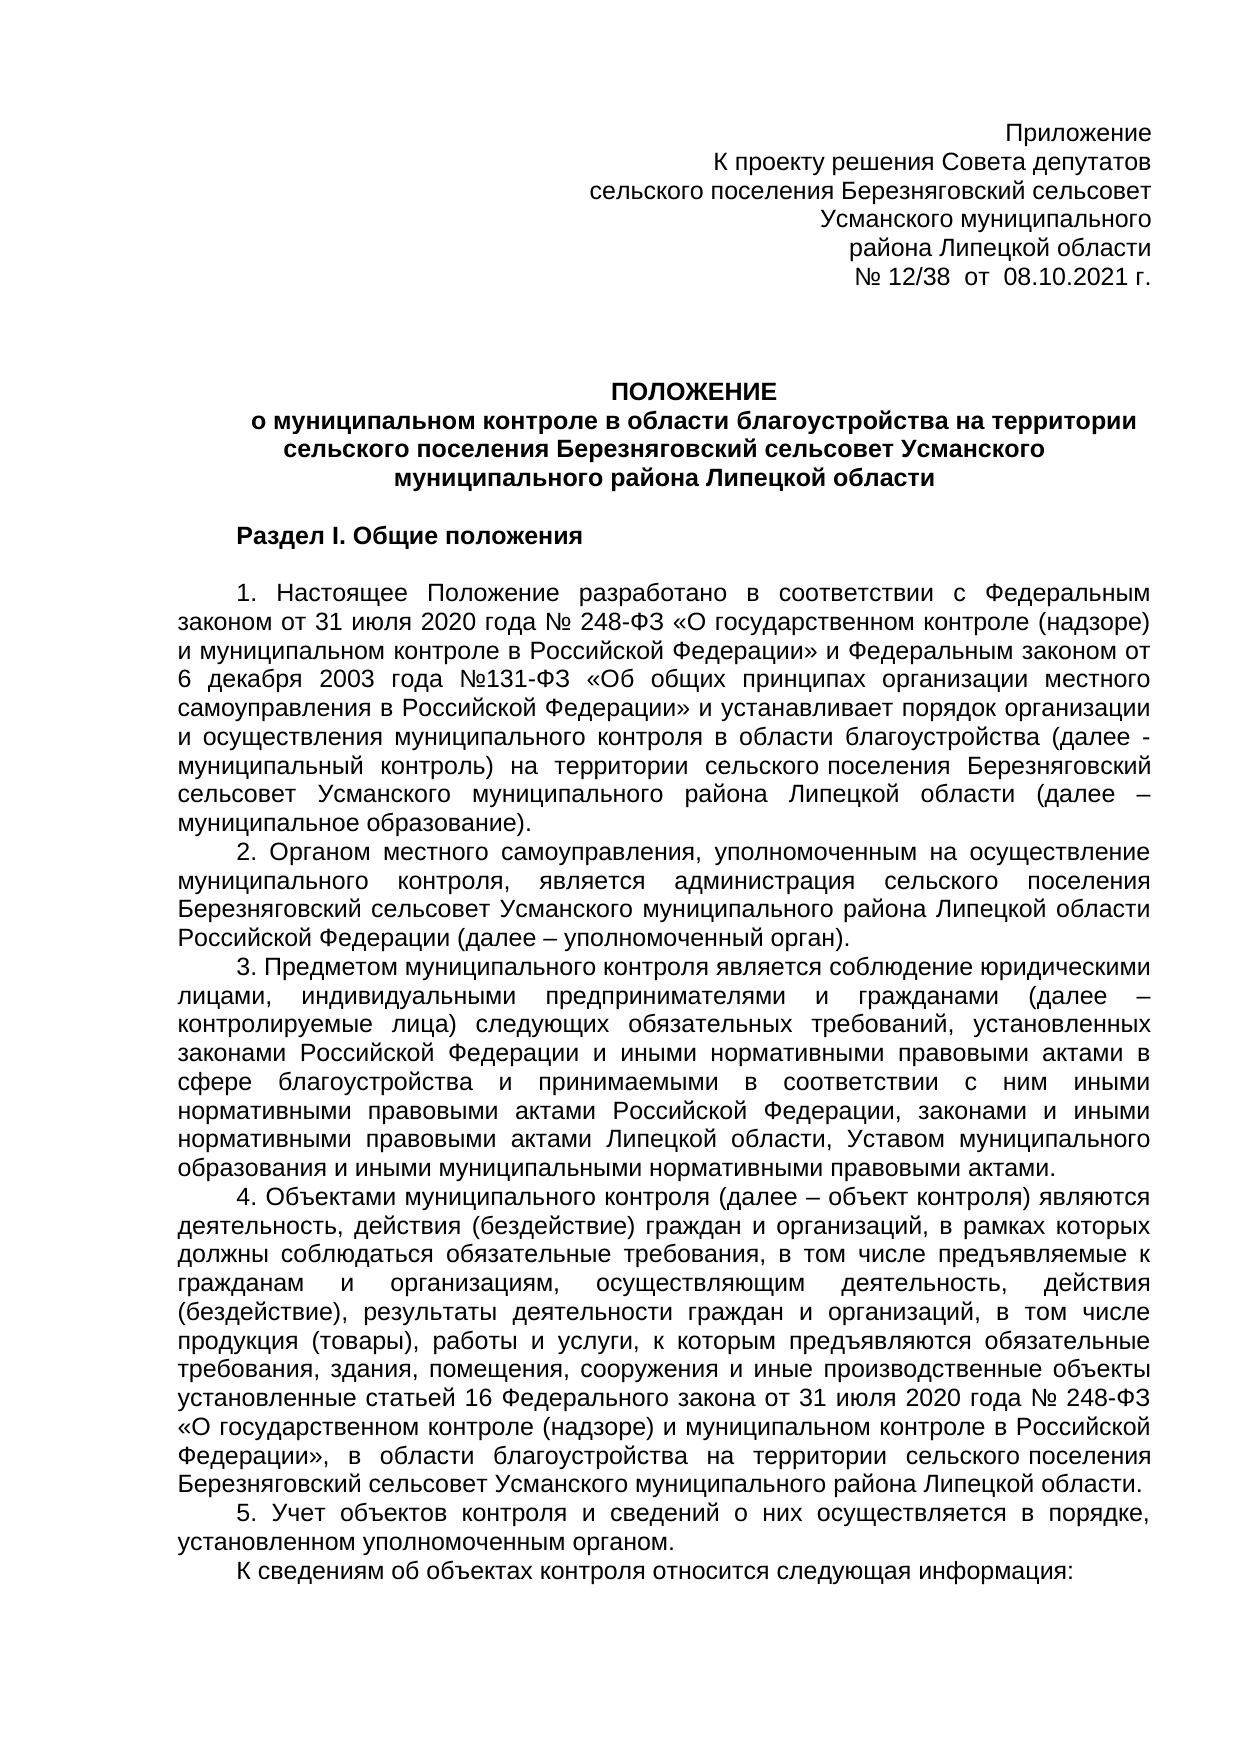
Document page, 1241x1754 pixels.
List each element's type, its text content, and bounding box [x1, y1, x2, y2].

text о муниципальном контроле в области благоустройства на территории сельского поселения Березняговский сельсовет Усманского муниципального района Липецкой области [936, 406, 1152, 492]
text 3. Предметом муниципального контроля является соблюдение юридическими лицами, индивидуальными предпринимателями и гражданами (далее – контролируемые лица) следующих обязательных требований, установленных законами Российской Федерации и иными нормативными правовыми актами в сфере благоустройства и принимаемыми в соответствии с ним иными нормативными правовыми актами Российской Федерации, законами и иными нормативными правовыми актами Липецкой области, Уставом муниципального образования и иными муниципальными нормативными правовыми актами. [177, 952, 1152, 1182]
text 2. Органом местного самоуправления, уполномоченным на осуществление муниципального контроля, является администрация сельского поселения Березняговский сельсовет Усманского муниципального района Липецкой области Российской Федерации (далее – уполномоченный орган). [177, 837, 1152, 952]
text № 12/38 от 08.10.2021 г. [177, 262, 1152, 291]
text района Липецкой области [177, 233, 1152, 262]
text К сведениям об объектах контроля относится следующая информация: [177, 1556, 1152, 1584]
text сельского поселения Березняговский сельсовет [177, 176, 1152, 204]
text 5. Учет объектов контроля и сведений о них осуществляется в порядке, установленном уполномоченным органом. [177, 1498, 1152, 1556]
text 1. Настоящее Положение разработано в соответствии с Федеральным законом от 31 июля 2020 года № 248-ФЗ «О государственном контроле (надзоре) и муниципальном контроле в Российской Федерации» и Федеральным законом от 6 декабря 2003 года №131-ФЗ «Об общих принципах организации местного самоуправления в Российской Федерации» и устанавливает порядок организации и осуществления муниципального контроля в области благоустройства (далее - муниципальный контроль) на территории сельского поселения Березняговский сельсовет Усманского муниципального района Липецкой области (далее – муниципальное образование). [177, 578, 1152, 837]
text 4. Объектами муниципального контроля (далее – объект контроля) являются деятельность, действия (бездействие) граждан и организаций, в рамках которых должны соблюдаться обязательные требования, в том числе предъявляемые к гражданам и организациям, осуществляющим деятельность, действия (бездействие), результаты деятельности граждан и организаций, в том числе продукция (товары), работы и услуги, к которым предъявляются обязательные требования, здания, помещения, сооружения и иные производственные объекты установленные статьей 16 Федерального закона от 31 июля 2020 года № 248-ФЗ «О государственном контроле (надзоре) и муниципальном контроле в Российской Федерации», в области благоустройства на территории сельского поселения Березняговский сельсовет Усманского муниципального района Липецкой области. [177, 1182, 1152, 1498]
text К проекту решения Совета депутатов [177, 147, 1152, 176]
text Усманского муниципального [177, 204, 1152, 233]
text Раздел I. Общие положения [177, 521, 1152, 549]
text ПОЛОЖЕНИЕ [177, 377, 1152, 406]
text Приложение [177, 118, 1152, 147]
text о муниципальном контроле в области благоустройства на территории сельского поселения Березняговский сельсовет Усманского муниципального района Липецкой области [177, 406, 736, 492]
